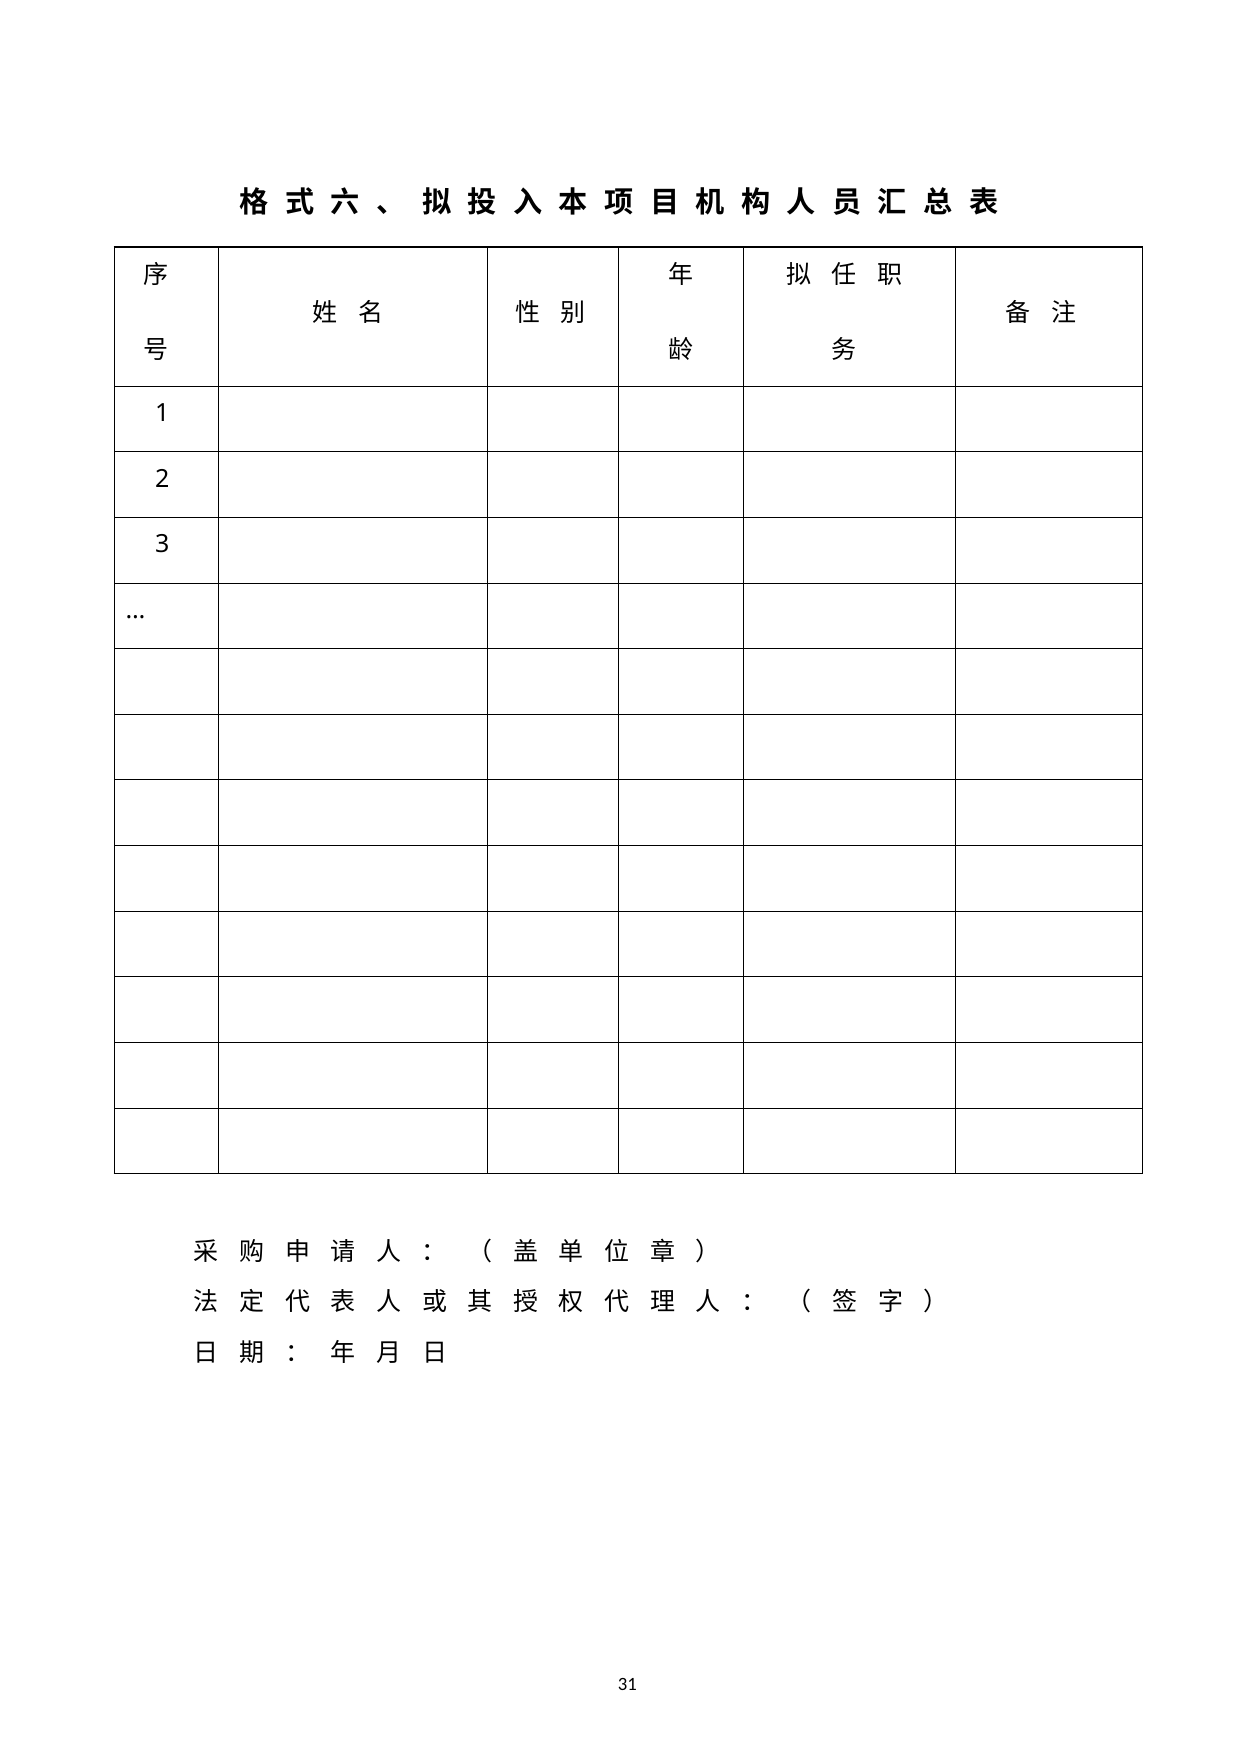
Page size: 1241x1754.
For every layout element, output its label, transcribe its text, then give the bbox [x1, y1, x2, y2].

table_cell [956, 912, 1142, 976]
table_cell [488, 387, 618, 451]
table_cell 3 [115, 518, 218, 582]
table_cell [115, 1043, 218, 1107]
table_header 性别 [488, 248, 618, 386]
table_cell [744, 846, 955, 911]
table_cell [956, 1043, 1142, 1107]
table_cell [744, 912, 955, 976]
table_header 拟任职务 [744, 248, 955, 386]
table_cell [488, 1109, 618, 1173]
table_cell [115, 977, 218, 1042]
table_cell [744, 1043, 955, 1107]
table_cell [619, 780, 743, 845]
table_cell [219, 715, 487, 779]
table_cell [619, 1109, 743, 1173]
table_cell [219, 912, 487, 976]
table_cell [219, 649, 487, 714]
table_cell [488, 649, 618, 714]
table_cell [219, 846, 487, 911]
table_cell [488, 584, 618, 648]
table_cell 1 [115, 387, 218, 451]
table_cell … [115, 584, 218, 648]
table_cell [956, 584, 1142, 648]
table_cell [744, 977, 955, 1042]
text 日期：年月日 [125, 1325, 1129, 1375]
table_cell [115, 846, 218, 911]
table_cell [488, 1043, 618, 1107]
table_cell [115, 912, 218, 976]
table_cell [488, 846, 618, 911]
table_cell [115, 649, 218, 714]
table_cell [744, 452, 955, 517]
table_cell [744, 780, 955, 845]
table_cell [619, 452, 743, 517]
table_cell [619, 846, 743, 911]
table_cell 2 [115, 452, 218, 517]
table_cell [619, 387, 743, 451]
table_cell [744, 584, 955, 648]
table_cell [488, 912, 618, 976]
table_cell [619, 1043, 743, 1107]
table_cell [219, 1109, 487, 1173]
table_cell [488, 780, 618, 845]
table_header 姓名 [219, 248, 487, 386]
table_cell [956, 1109, 1142, 1173]
table_cell [744, 715, 955, 779]
table_cell [219, 1043, 487, 1107]
table_cell [219, 584, 487, 648]
table_header 年龄 [619, 248, 743, 386]
table_cell [115, 715, 218, 779]
table_cell [619, 715, 743, 779]
table_cell [219, 452, 487, 517]
table_cell [956, 846, 1142, 911]
table_header 序号 [115, 248, 218, 386]
table_cell [219, 387, 487, 451]
table_cell [219, 780, 487, 845]
table_cell [219, 977, 487, 1042]
table_cell [956, 452, 1142, 517]
table_cell [744, 649, 955, 714]
table_cell [744, 1109, 955, 1173]
table_cell [115, 780, 218, 845]
table_cell [956, 518, 1142, 582]
text 采购申请人：（盖单位章） [125, 1224, 1129, 1275]
table_header 备注 [956, 248, 1142, 386]
table_cell [619, 518, 743, 582]
table_cell [488, 518, 618, 582]
text 格式六、拟投入本项目机构人员汇总表 [125, 175, 1129, 225]
table_cell [956, 977, 1142, 1042]
table_cell [115, 1109, 218, 1173]
table_cell [956, 649, 1142, 714]
table_cell [619, 977, 743, 1042]
table_cell [956, 387, 1142, 451]
table_cell [956, 780, 1142, 845]
table_cell [488, 977, 618, 1042]
table_cell [488, 715, 618, 779]
table_cell [619, 649, 743, 714]
table_cell [488, 452, 618, 517]
table_cell [619, 584, 743, 648]
table_cell [219, 518, 487, 582]
table_cell [744, 518, 955, 582]
text 法定代表人或其授权代理人：（签字） [125, 1275, 1129, 1325]
table_cell [619, 912, 743, 976]
table_cell [956, 715, 1142, 779]
table_cell [744, 387, 955, 451]
